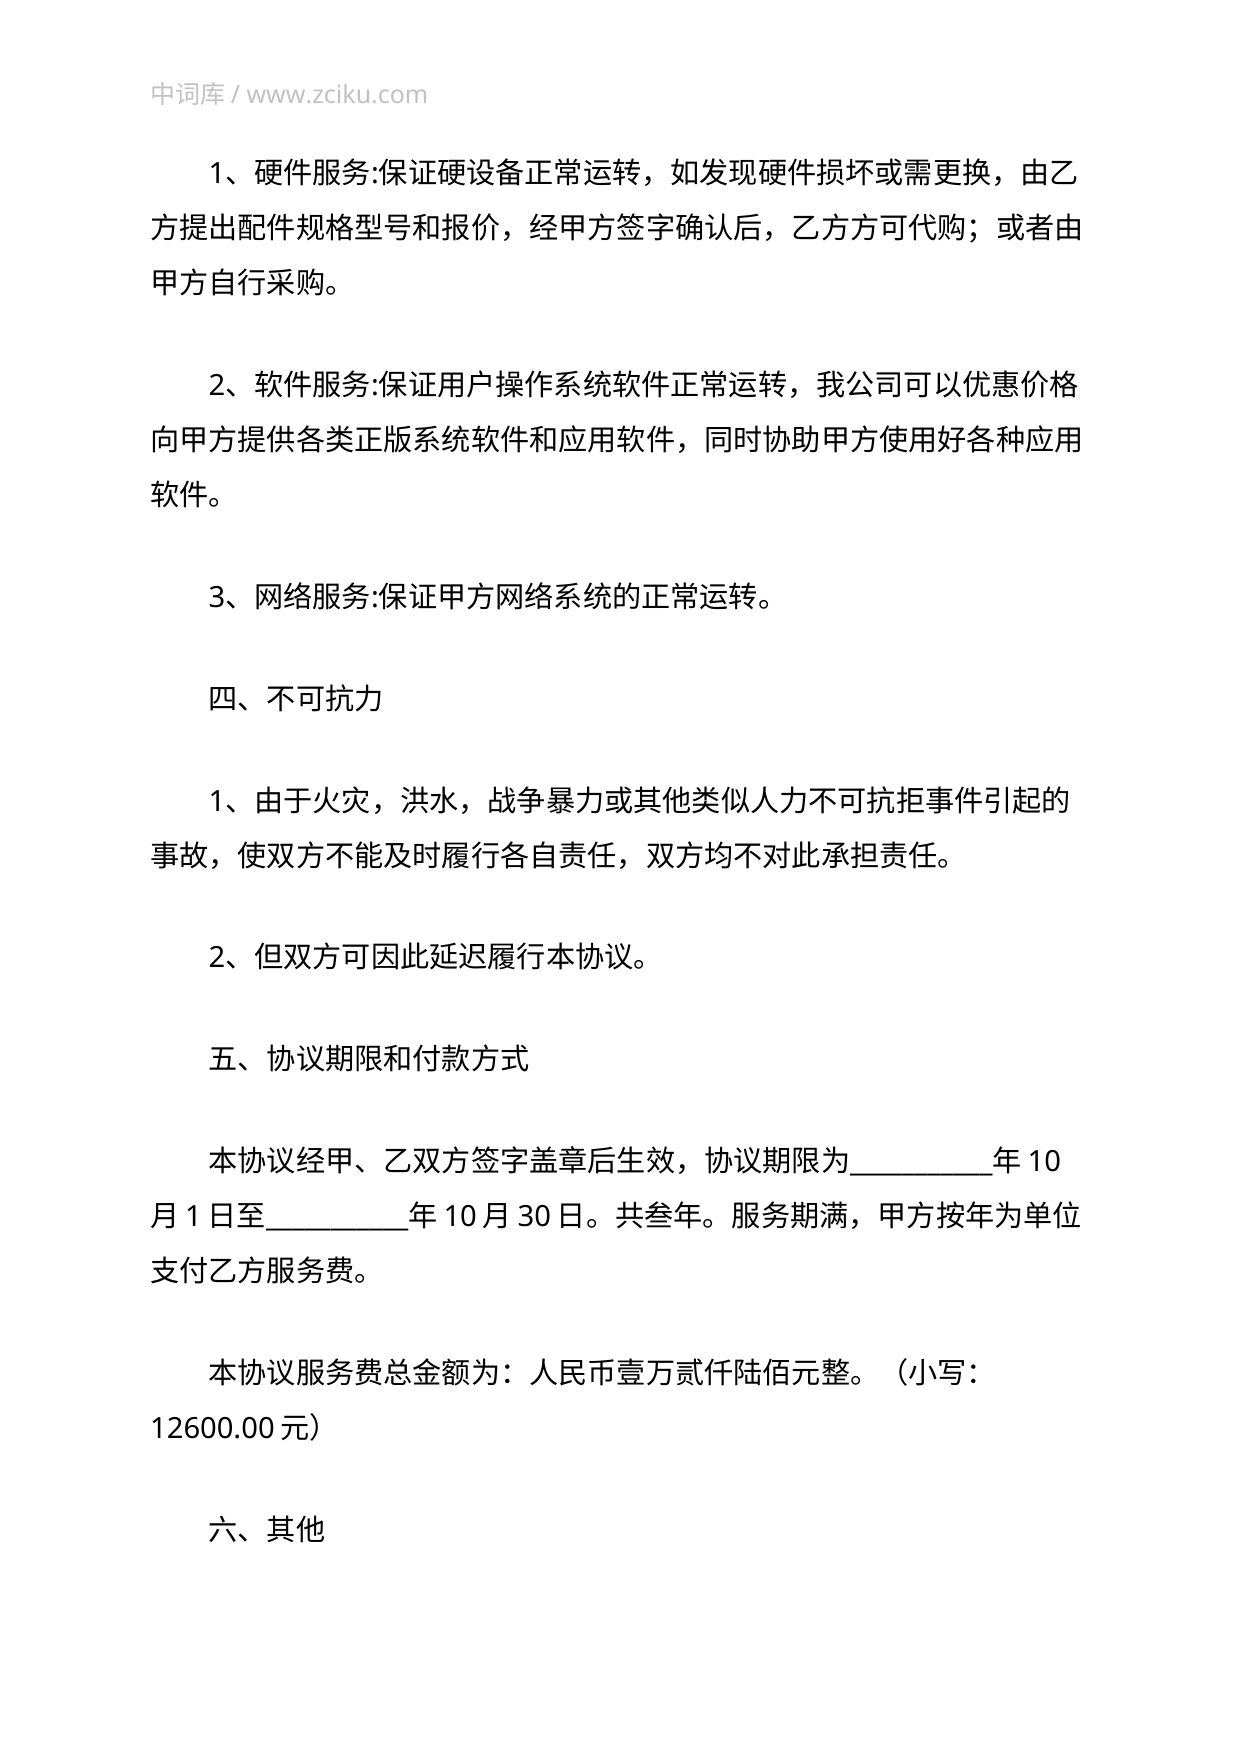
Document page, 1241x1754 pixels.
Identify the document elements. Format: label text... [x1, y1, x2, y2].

text 本协议服务费总金额为：人民币壹万贰仟陆佰元整。（小写：12600.00元） [150, 1349, 1090, 1447]
text 1、由于火灾，洪水，战争暴力或其他类似人力不可抗拒事件引起的事故，使双方不能及时履行各自责任，双方均不对此承担责任。 [150, 777, 1090, 874]
text 本协议经甲、乙双方签字盖章后生效，协议期限为___________年10月1日至___________年10月30日。共叁年。服务期满，甲方按年为单位支付乙方服务费。 [150, 1138, 1090, 1290]
text 四、不可抗力 [150, 675, 1090, 718]
text 1、硬件服务:保证硬设备正常运转，如发现硬件损坏或需更换，由乙方提出配件规格型号和报价，经甲方签字确认后，乙方方可代购；或者由甲方自行采购。 [150, 150, 1090, 302]
text 五、协议期限和付款方式 [150, 1036, 1090, 1078]
text 2、但双方可因此延迟履行本协议。 [150, 934, 1090, 976]
text 3、网络服务:保证甲方网络系统的正常运转。 [150, 573, 1090, 616]
text 2、软件服务:保证用户操作系统软件正常运转，我公司可以优惠价格向甲方提供各类正版系统软件和应用软件，同时协助甲方使用好各种应用软件。 [150, 362, 1090, 514]
text 六、其他 [150, 1506, 1090, 1548]
